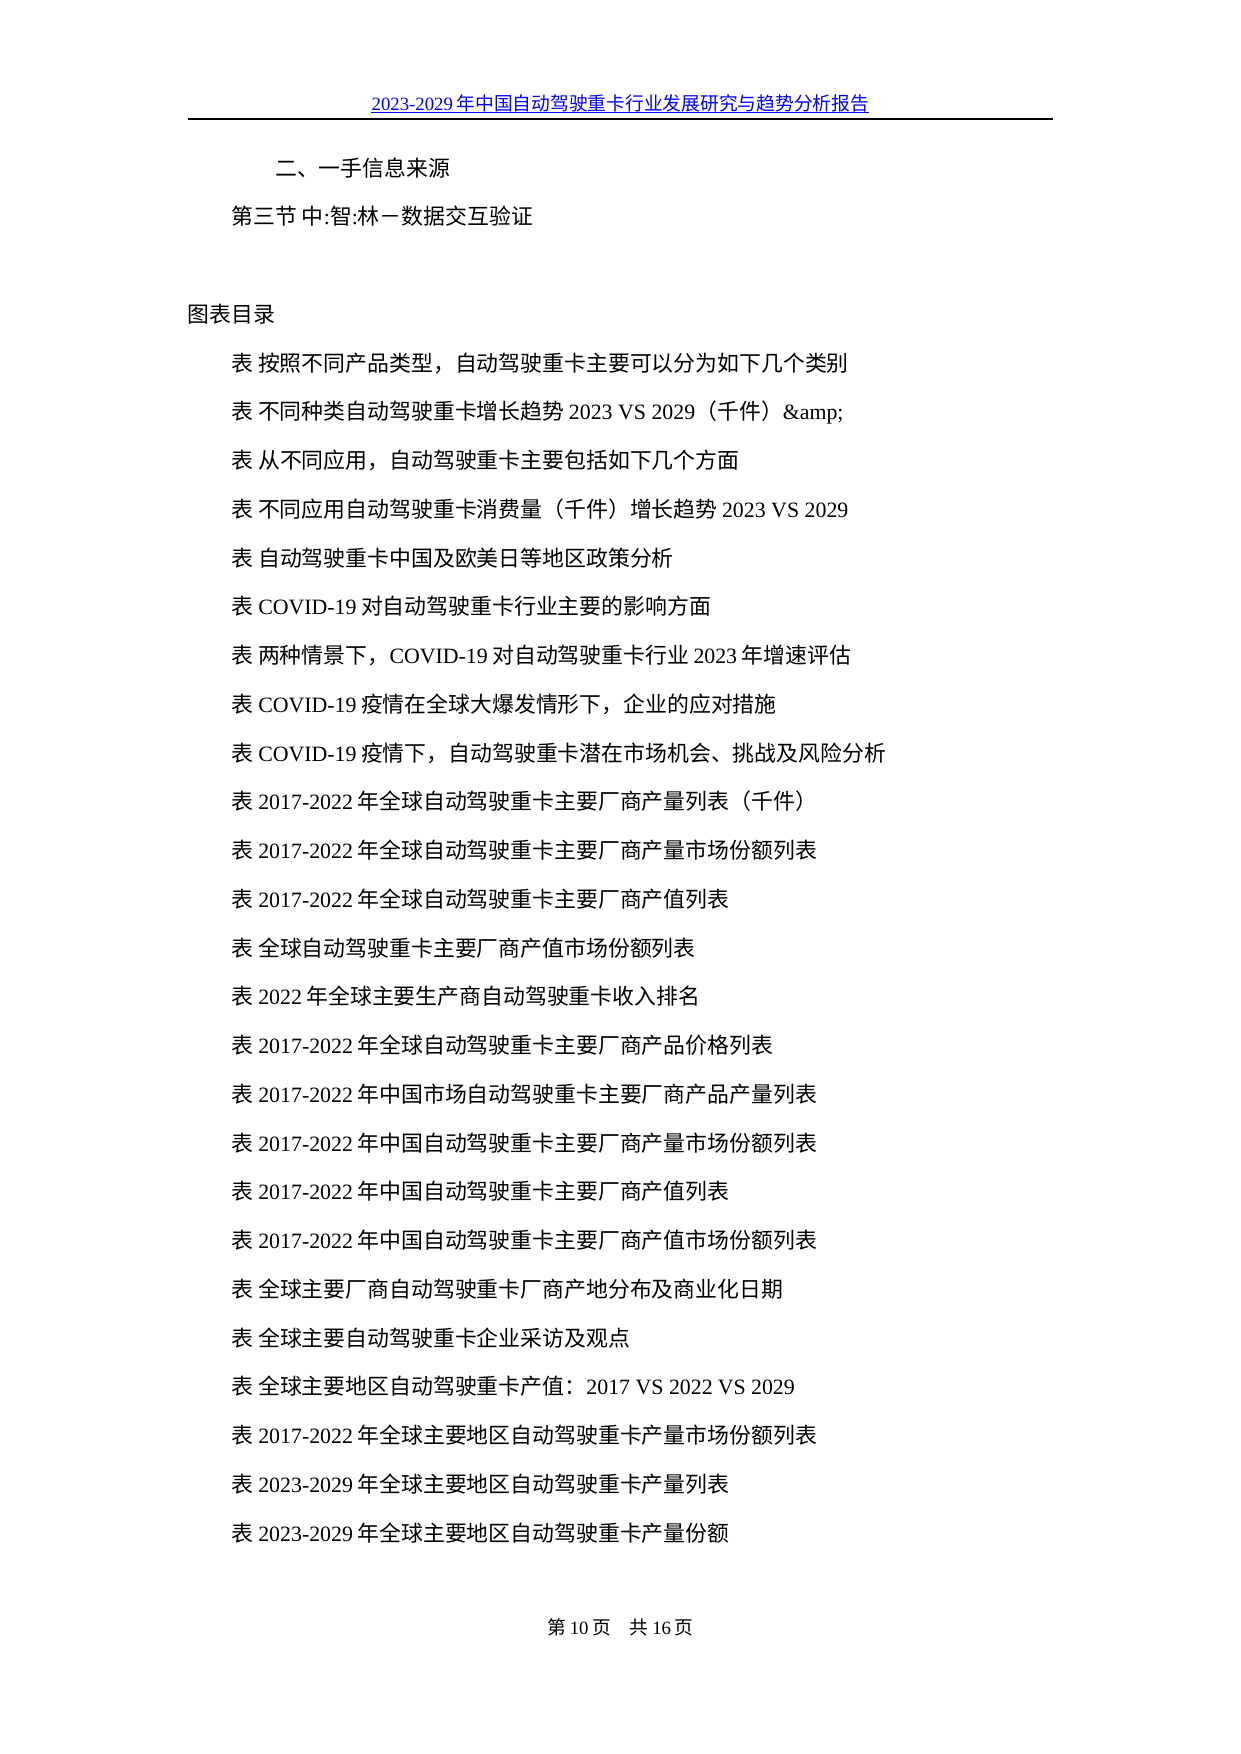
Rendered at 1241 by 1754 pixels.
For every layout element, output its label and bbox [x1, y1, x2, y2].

text [187, 150, 1053, 1548]
